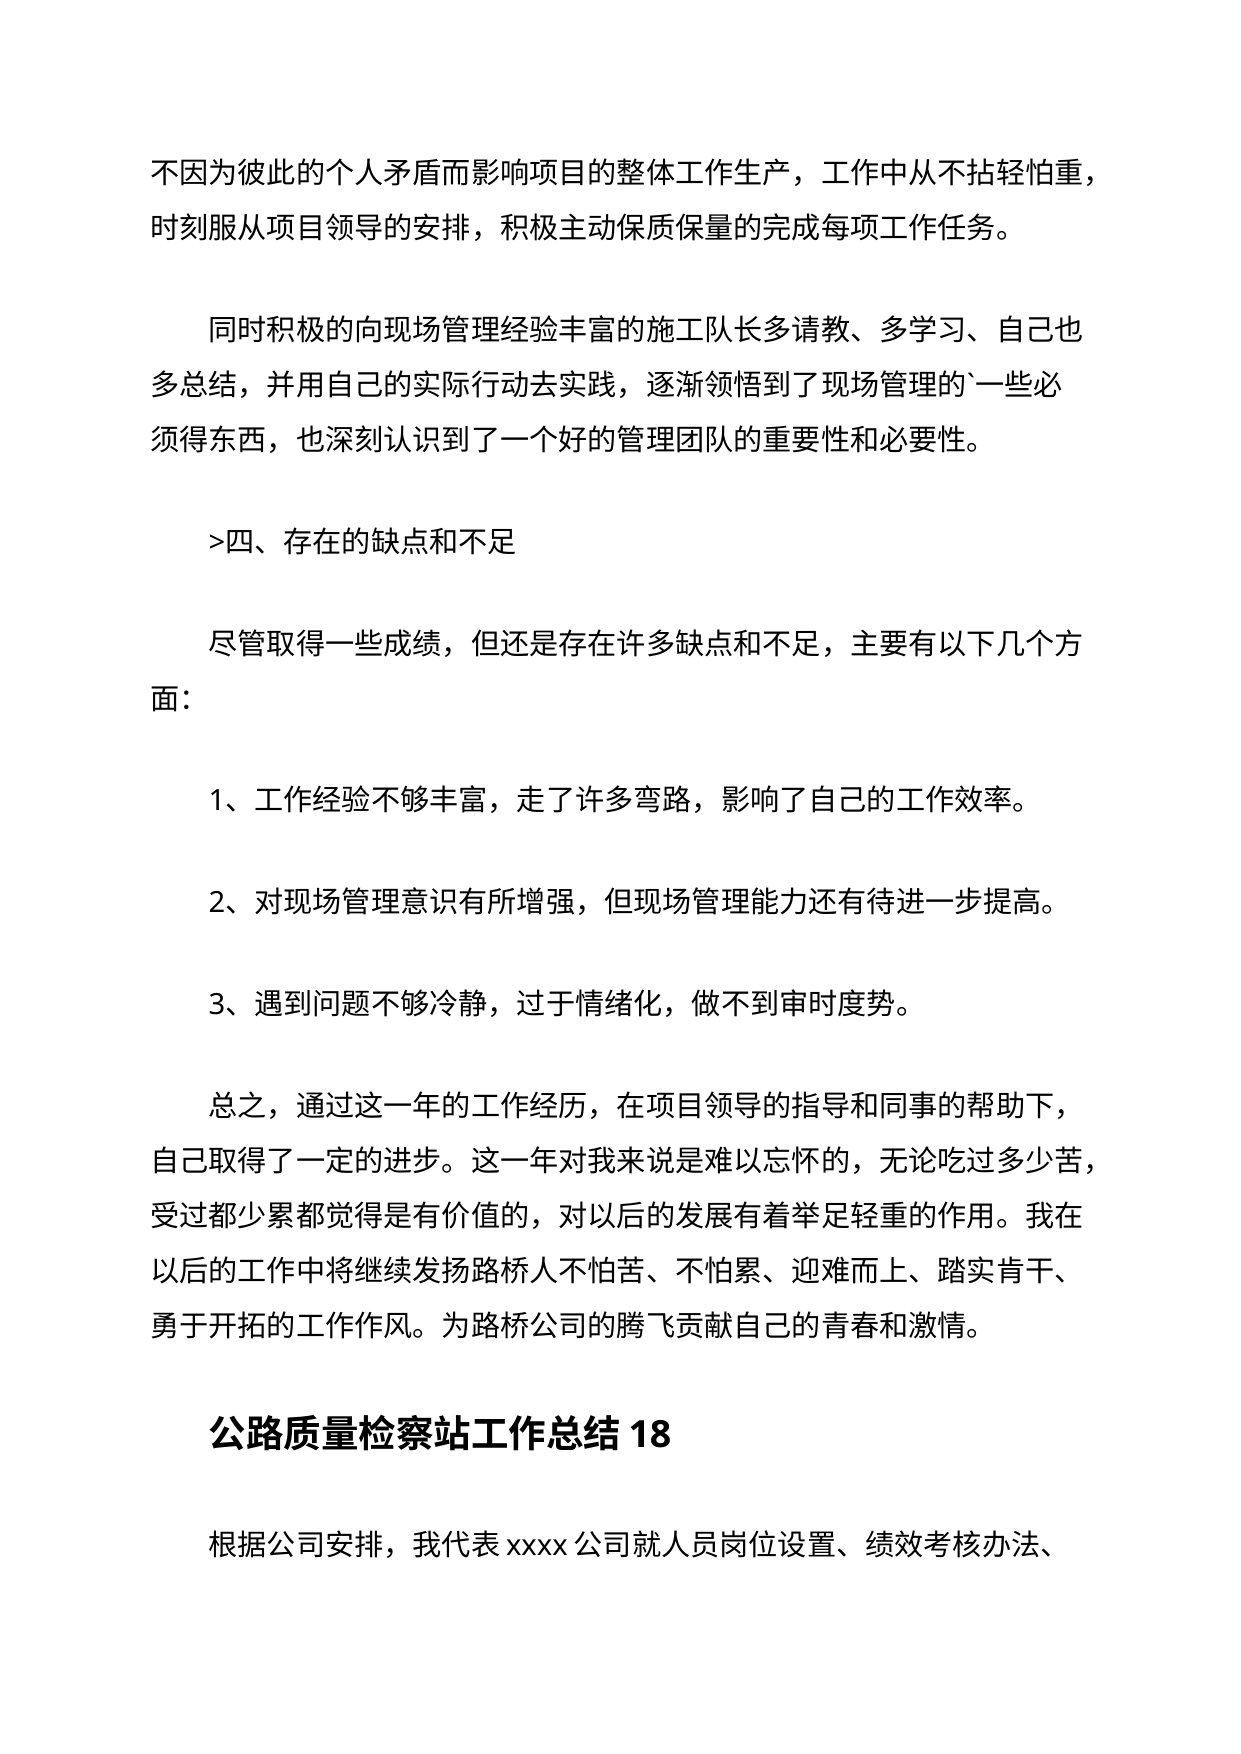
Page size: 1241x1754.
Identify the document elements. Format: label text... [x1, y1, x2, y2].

text 公路质量检察站工作总结18 [150, 1404, 1090, 1459]
text 3、遇到问题不够冷静，过于情绪化，做不到审时度势。 [150, 981, 1090, 1023]
text 2、对现场管理意识有所增强，但现场管理能力还有待进一步提高。 [150, 879, 1090, 921]
text 总之，通过这一年的工作经历，在项目领导的指导和同事的帮助下，自己取得了一定的进步。这一年对我来说是难以忘怀的，无论吃过多少苦，受过都少累都觉得是有价值的，对以后的发展有着举足轻重的作用。我在以后的工作中将继续发扬路桥人不怕苦、不怕累、迎难而上、踏实肯干、勇于开拓的工作作风。为路桥公司的腾飞贡献自己的青春和激情。 [150, 1083, 1090, 1345]
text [150, 150, 1090, 247]
text 尽管取得一些成绩，但还是存在许多缺点和不足，主要有以下几个方面： [150, 620, 1090, 717]
text 1、工作经验不够丰富，走了许多弯路，影响了自己的工作效率。 [150, 777, 1090, 819]
text 同时积极的向现场管理经验丰富的施工队长多请教、多学习、自己也多总结，并用自己的实际行动去实践，逐渐领悟到了现场管理的`一些必须得东西，也深刻认识到了一个好的管理团队的重要性和必要性。 [150, 307, 1090, 459]
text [150, 1522, 1090, 1564]
text >四、存在的缺点和不足 [150, 518, 1090, 561]
